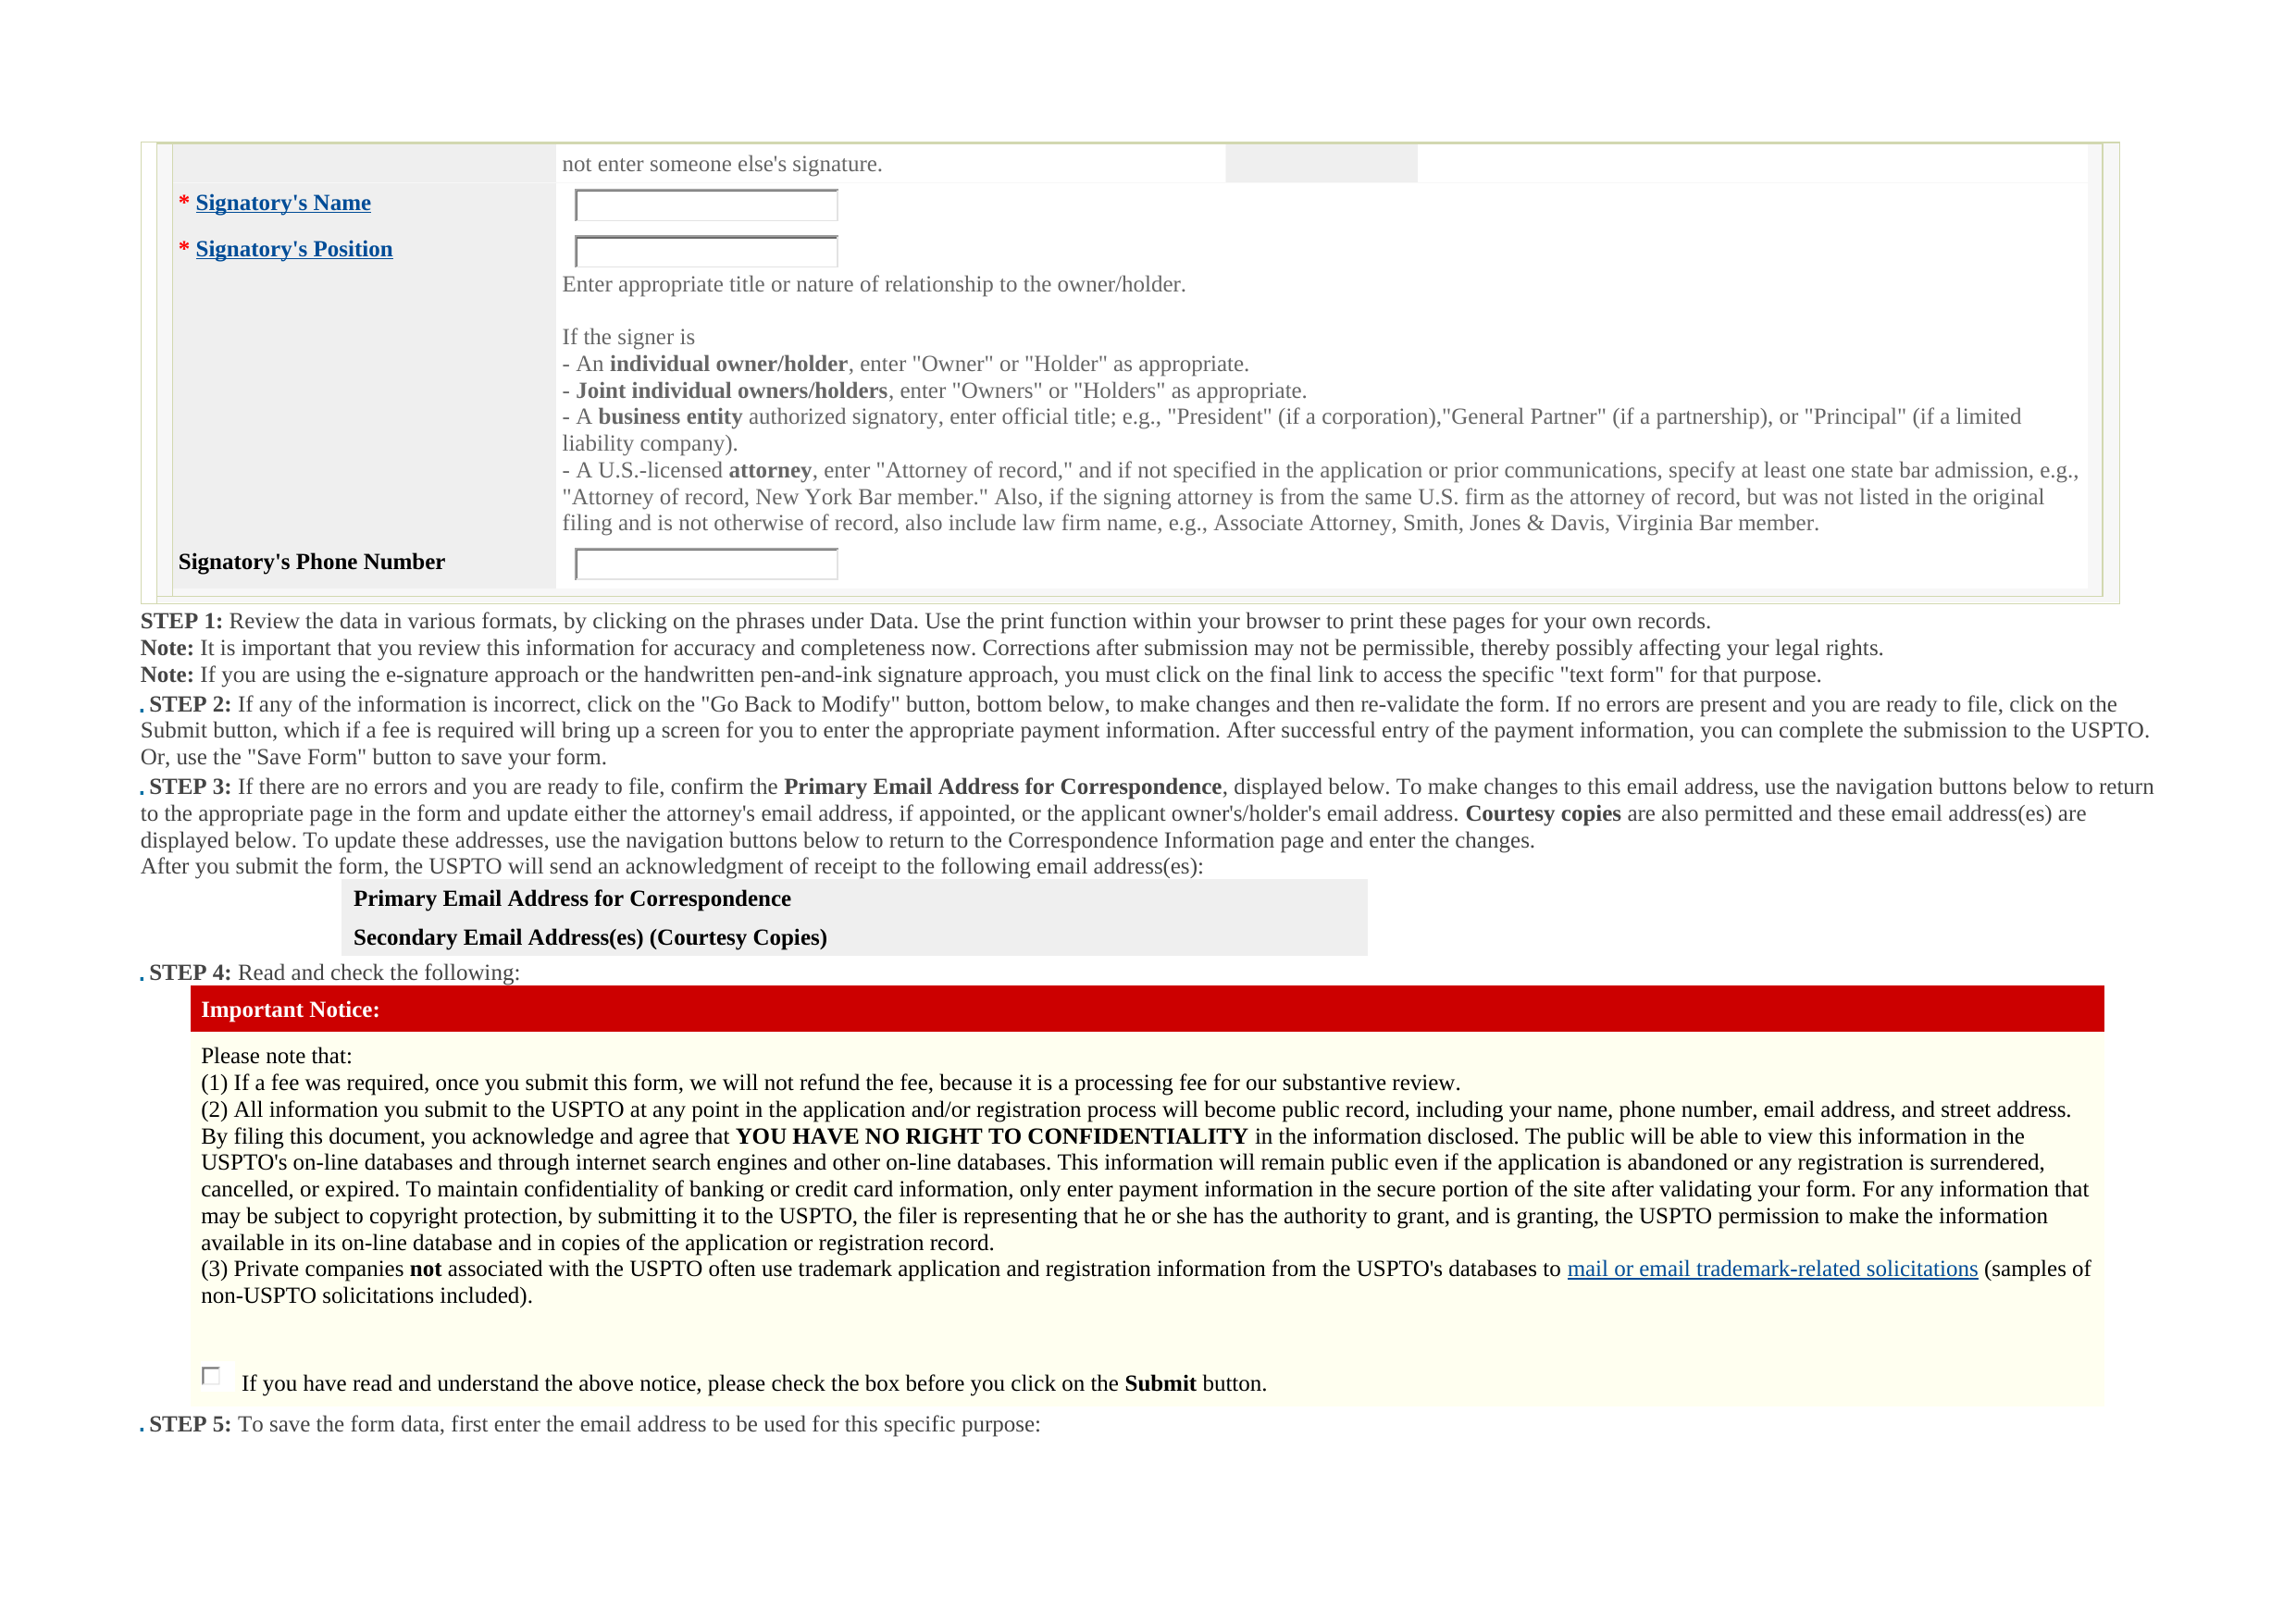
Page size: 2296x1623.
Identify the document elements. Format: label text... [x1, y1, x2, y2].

table_cell STEP 4: Read and check the following: [139, 958, 2156, 1408]
table_cell STEP 1: Review the data in various formats, by clicking on the phrases under Data. Use the print function within your browser to print these pages for your own records. Note: It is important that you review this information for accuracy and completeness now. Corrections after submission may not be permissible, thereby possibly affecting your legal rights. Note: If you are using the e-signature approach or the handwritten pen-and-ink signature approach, you must click on the final link to access the specific "text form" for that purpose. [139, 606, 2156, 688]
table_cell [139, 139, 2156, 606]
table_cell STEP 2: If any of the information is incorrect, click on the "Go Back to Modify" button, bottom below, to make changes and then re-validate the form. If no errors are present and you are ready to file, click on the Submit button, which if a fee is required will bring up a screen for you to enter the appropriate payment information. After successful entry of the payment information, you can complete the submission to the USPTO. Or, use the "Save Form" button to save your form. [139, 688, 2156, 772]
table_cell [139, 1408, 2156, 1465]
table_cell STEP 3: If there are no errors and you are ready to file, confirm the Primary Email Address for Correspondence, displayed below. To make changes to this email address, use the navigation buttons below to return to the appropriate page in the form and update either the attorney's email address, if appointed, or the applicant owner's/holder's email address. Courtesy copies are also permitted and these email address(es) are displayed below. To update these addresses, use the navigation buttons below to return to the Correspondence Information page and enter the changes. After you submit the form, the USPTO will send an acknowledgment of receipt to the following email address(es): [139, 772, 2156, 957]
